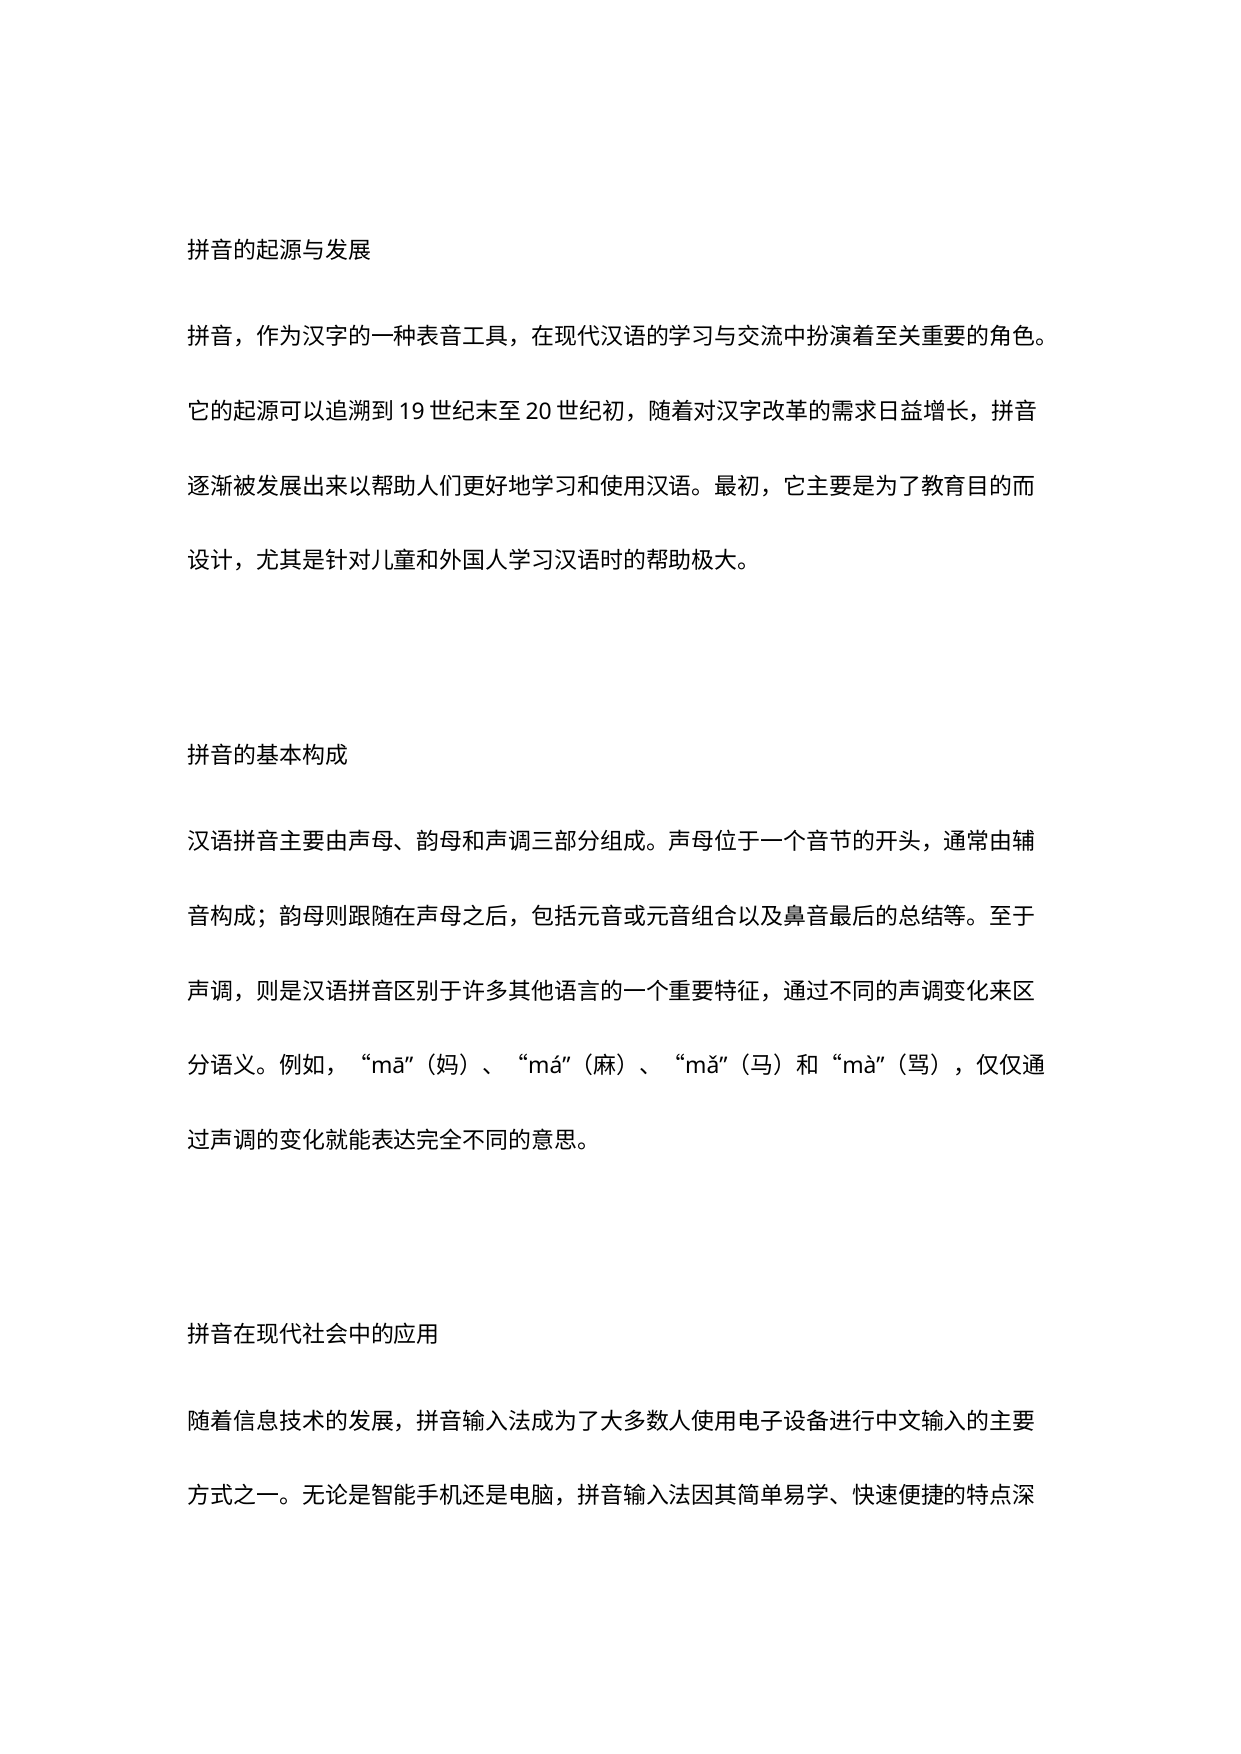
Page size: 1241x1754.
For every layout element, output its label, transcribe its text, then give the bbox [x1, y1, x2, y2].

text 拼音的基本构成 [187, 721, 1053, 786]
text 拼音，作为汉字的一种表音工具，在现代汉语的学习与交流中扮演着至关重要的角色。它的起源可以追溯到19世纪末至20世纪初，随着对汉字改革的需求日益增长，拼音逐渐被发展出来以帮助人们更好地学习和使用汉语。最初，它主要是为了教育目的而设计，尤其是针对儿童和外国人学习汉语时的帮助极大。 [187, 302, 1053, 591]
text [187, 1387, 1053, 1527]
text 拼音的起源与发展 [187, 216, 1053, 281]
text 拼音在现代社会中的应用 [187, 1300, 1053, 1365]
text 汉语拼音主要由声母、韵母和声调三部分组成。声母位于一个音节的开头，通常由辅音构成；韵母则跟随在声母之后，包括元音或元音组合以及鼻音最后的总结等。至于声调，则是汉语拼音区别于许多其他语言的一个重要特征，通过不同的声调变化来区分语义。例如，“mā”（妈）、“má”（麻）、“mǎ”（马）和“mà”（骂），仅仅通过声调的变化就能表达完全不同的意思。 [187, 807, 1053, 1171]
